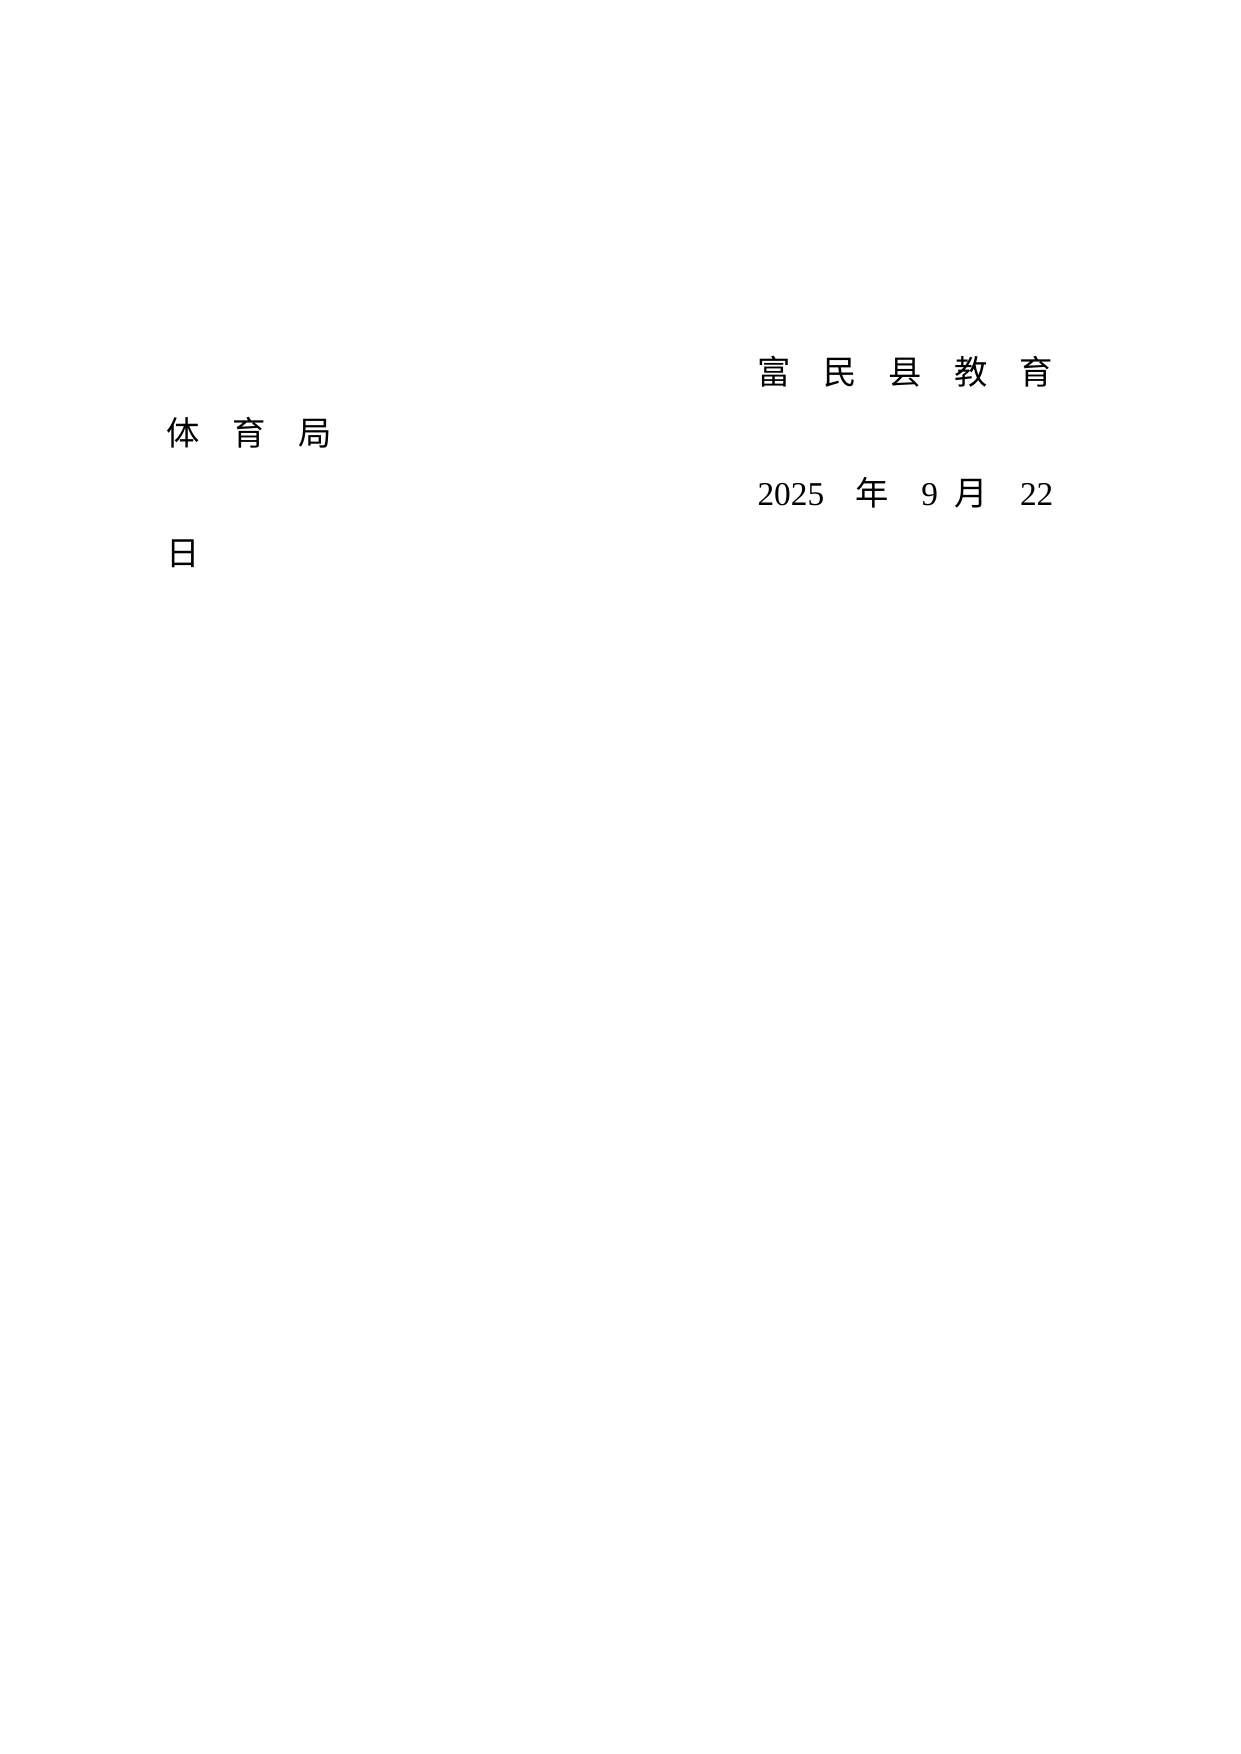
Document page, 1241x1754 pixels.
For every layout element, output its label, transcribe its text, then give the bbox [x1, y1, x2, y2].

text 2025年9月22日 [167, 461, 1085, 581]
text 富民县教育体育局 [167, 340, 1085, 461]
